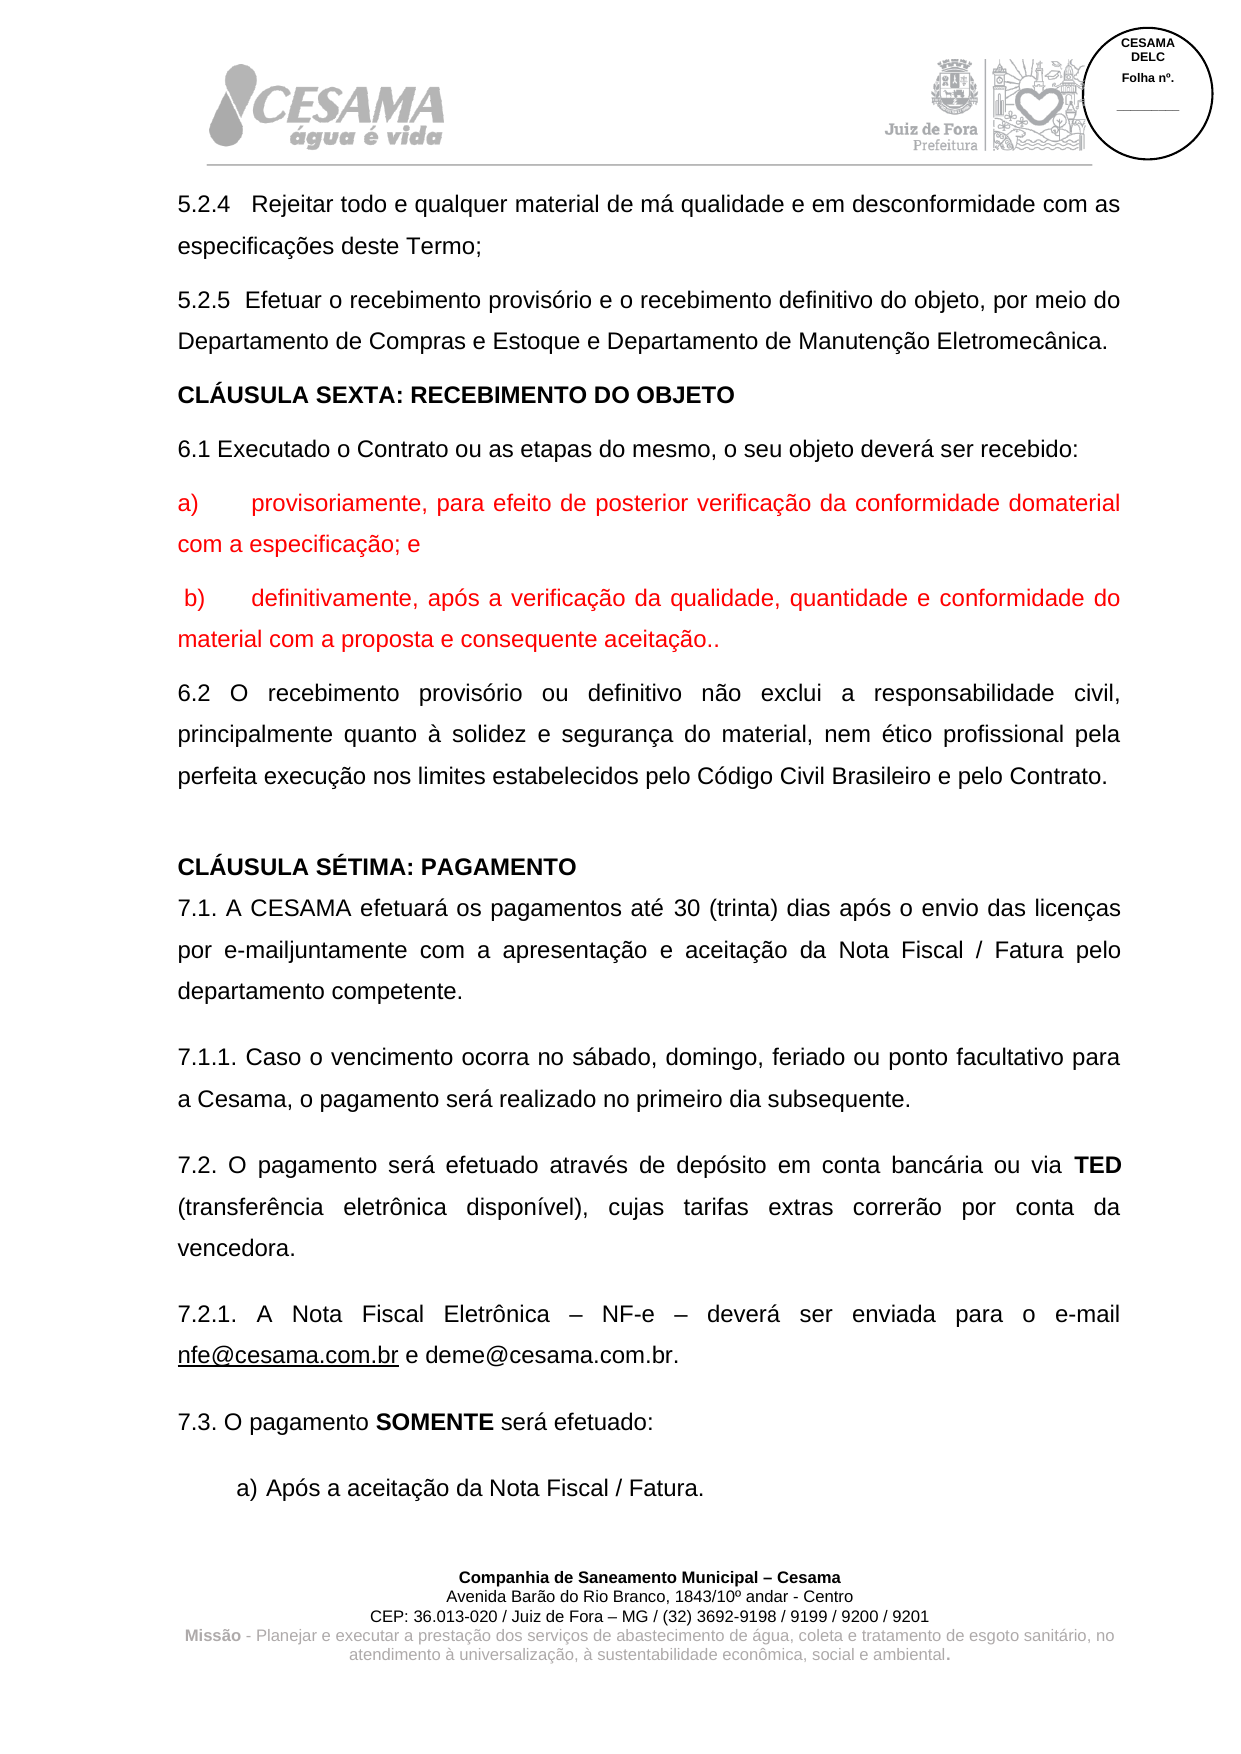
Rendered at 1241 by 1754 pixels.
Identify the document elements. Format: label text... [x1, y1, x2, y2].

text a) Após a aceitação da Nota Fiscal / Fatura. [236, 1474, 1122, 1502]
text CLÁUSULA SÉTIMA: PAGAMENTO [177, 853, 1122, 881]
text 7.2. O pagamento será efetuado através de depósito em conta bancária ou via TED (transferência eletrônica disponível), cujas tarifas extras correrão por conta da vencedora. [177, 1151, 1122, 1261]
text 7.2.1. A Nota Fiscal Eletrônica – NF-e – deverá ser enviada para o e-mail nfe@cesama.com.br e deme@cesama.com.br. [177, 1300, 1122, 1369]
text 6.1 Executado o Contrato ou as etapas do mesmo, o seu objeto deverá ser recebido: [177, 434, 1122, 462]
text 5.2.5 Efetuar o recebimento provisório e o recebimento definitivo do objeto, por meio do Departamento de Compras e Estoque e Departamento de Manutenção Eletromecânica. [177, 286, 1122, 354]
picture [206, 59, 1093, 166]
text CLÁUSULA SEXTA: RECEBIMENTO DO OBJETO [177, 381, 1122, 408]
text 6.2 O recebimento provisório ou definitivo não exclui a responsabilidade civil, principalmente quanto à solidez e segurança do material, nem ético profissional pela perfeita execução nos limites estabelecidos pelo Código Civil Brasileiro e pelo Contrato. [177, 679, 1122, 789]
text 7.1. A CESAMA efetuará os pagamentos até 30 (trinta) dias após o envio das licenças por e-mailjuntamente com a apresentação e aceitação da Nota Fiscal / Fatura pelo departamento competente. [177, 894, 1122, 1004]
text b) definitivamente, após a verificação da qualidade, quantidade e conformidade do material com a proposta e consequente aceitação.. [177, 584, 1122, 653]
text 5.2.4 Rejeitar todo e qualquer material de má qualidade e em desconformidade com as especificações deste Termo; [177, 190, 1122, 259]
text 7.3. O pagamento SOMENTE será efetuado: [177, 1408, 1122, 1435]
text 7.1.1. Caso o vencimento ocorra no sábado, domingo, feriado ou ponto facultativo para a Cesama, o pagamento será realizado no primeiro dia subsequente. [177, 1043, 1122, 1112]
text a) provisoriamente, para efeito de posterior verificação da conformidade domaterial com a especificação; e [177, 488, 1122, 557]
